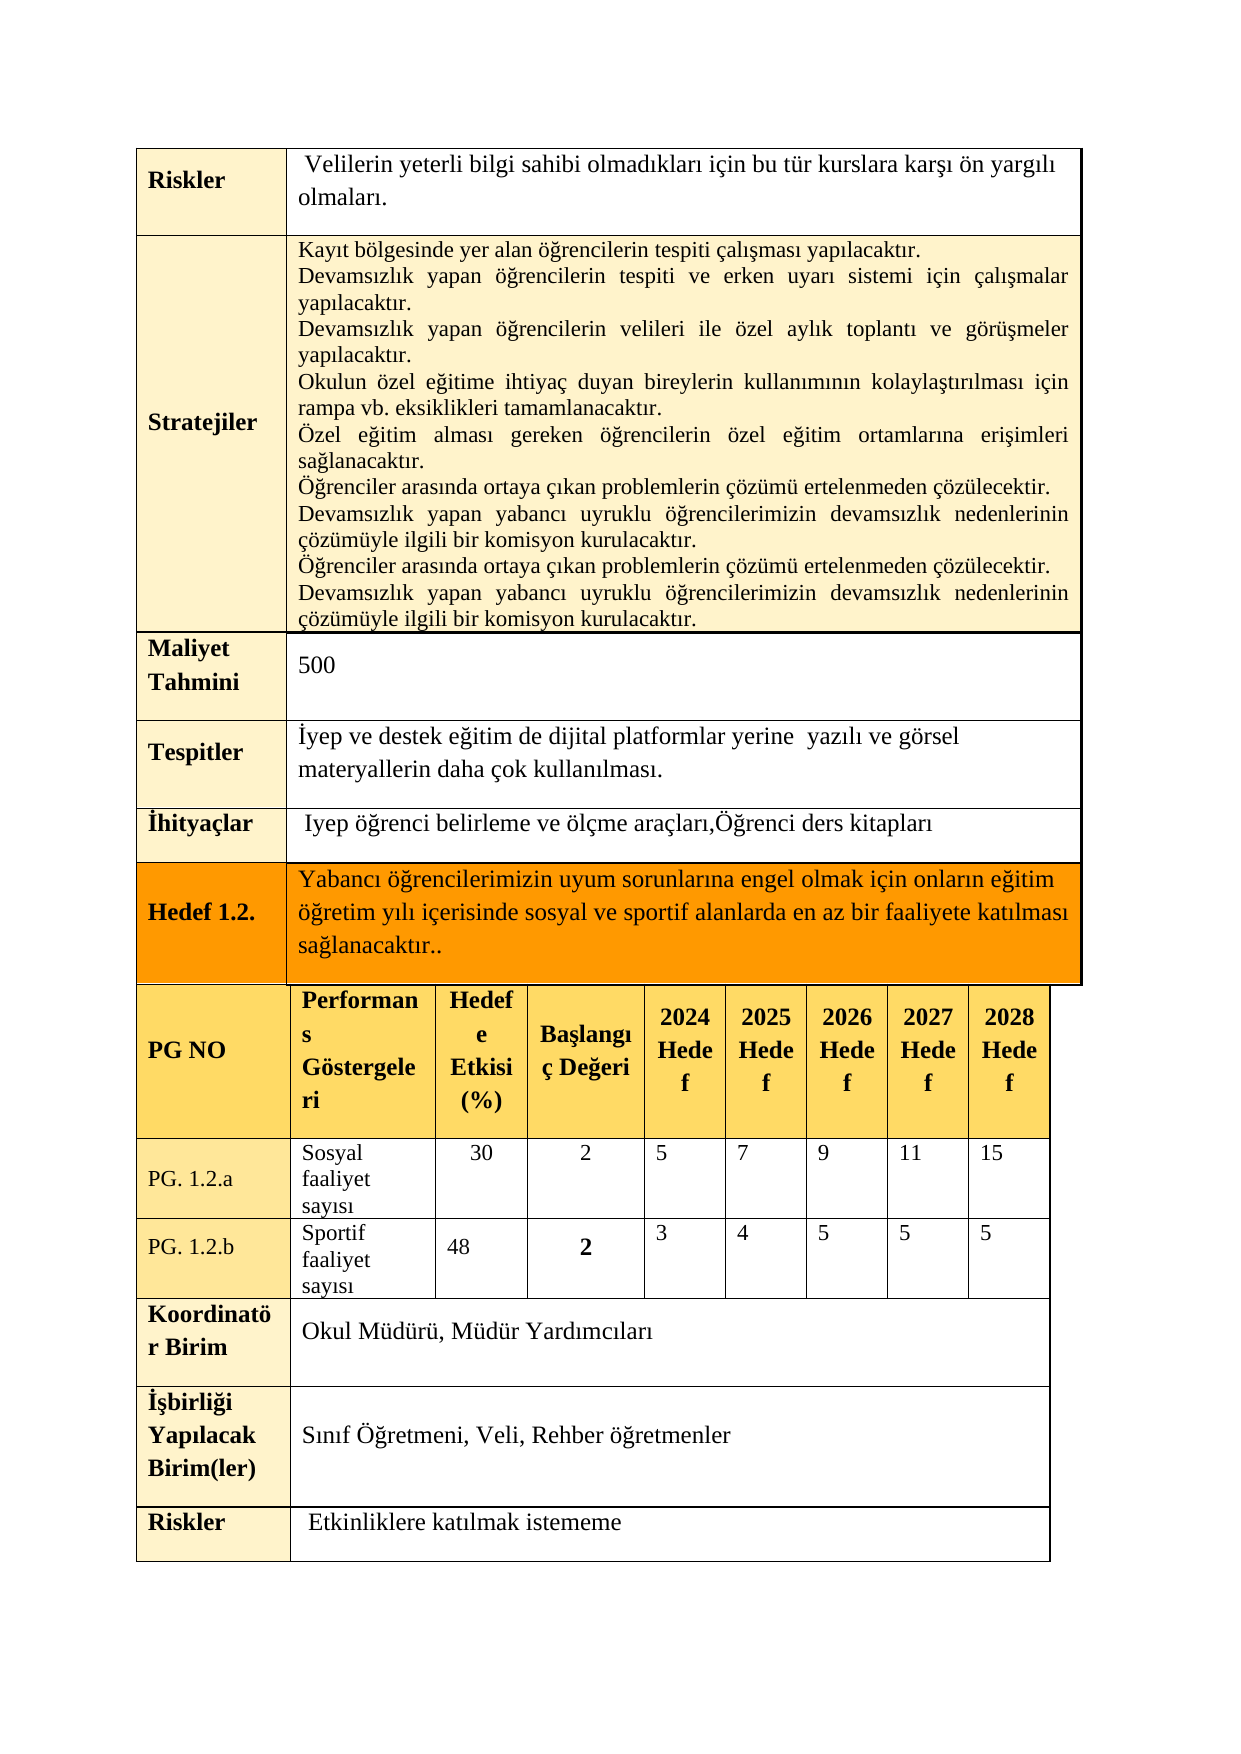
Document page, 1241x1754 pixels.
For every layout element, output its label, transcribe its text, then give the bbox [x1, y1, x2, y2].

table_cell 5 [969, 1219, 1049, 1298]
table_cell Sınıf Öğretmeni, Veli, Rehber öğretmenler [291, 1387, 1049, 1506]
table_cell Başlangıç Değeri [528, 986, 644, 1138]
table_cell Okul Müdürü, Müdür Yardımcıları [291, 1299, 1049, 1386]
table_cell 2 [528, 1219, 644, 1298]
table_cell 4 [726, 1219, 806, 1298]
table_cell 9 [807, 1139, 887, 1218]
table_cell İhityaçlar [137, 809, 286, 862]
table_cell 3 [645, 1219, 725, 1298]
table_cell PG. 1.2.a [137, 1139, 290, 1218]
table_cell Maliyet Tahmini [137, 633, 286, 720]
table_cell 2025 Hedef [726, 986, 806, 1138]
table_cell 5 [888, 1219, 968, 1298]
table_cell Iyep öğrenci belirleme ve ölçme araçları,Öğrenci ders kitapları [287, 809, 1080, 862]
table_cell Sportif faaliyet sayısı [291, 1219, 435, 1298]
table_cell 48 [436, 1219, 527, 1298]
table_cell 2028 Hedef [969, 986, 1049, 1138]
table_cell İşbirliği Yapılacak Birim(ler) [137, 1387, 290, 1506]
table_cell 5 [645, 1139, 725, 1218]
table_cell Stratejiler [137, 236, 286, 631]
table_cell PG. 1.2.b [137, 1219, 290, 1298]
table_cell 7 [726, 1139, 806, 1218]
table_cell 11 [888, 1139, 968, 1218]
table_cell 2027 Hedef [888, 986, 968, 1138]
table_cell Yabancı öğrencilerimizin uyum sorunlarına engel olmak için onların eğitim öğretim yılı içerisinde sosyal ve sportif alanlarda en az bir faaliyete katılması sağlanacaktır.. [287, 864, 1080, 983]
table_cell 15 [969, 1139, 1049, 1218]
table_cell PG NO [137, 985, 290, 1138]
table_cell Performans Göstergeleri [291, 986, 435, 1138]
table_cell 2024 Hedef [645, 986, 725, 1138]
table_cell Tespitler [137, 721, 286, 807]
table_cell Kayıt bölgesinde yer alan öğrencilerin tespiti çalışması yapılacaktır. Devamsızlık yapan öğrencilerin tespiti ve erken uyarı sistemi için çalışmalar yapılacaktır. Devamsızlık yapan öğrencilerin velileri ile özel aylık toplantı ve görüşmeler yapılacaktır. Okulun özel eğitime ihtiyaç duyan bireylerin kullanımının kolaylaştırılması için rampa vb. eksiklikleri tamamlanacaktır. Özel eğitim alması gereken öğrencilerin özel eğitim ortamlarına erişimleri sağlanacaktır. Öğrenciler arasında ortaya çıkan problemlerin çözümü ertelenmeden çözülecektir. Devamsızlık yapan yabancı uyruklu öğrencilerimizin devamsızlık nedenlerinin çözümüyle ilgili bir komisyon kurulacaktır. Öğrenciler arasında ortaya çıkan problemlerin çözümü ertelenmeden çözülecektir. Devamsızlık yapan yabancı uyruklu öğrencilerimizin devamsızlık nedenlerinin çözümüyle ilgili bir komisyon kurulacaktır. [287, 236, 1080, 631]
table_cell Sosyal faaliyet sayısı [291, 1139, 435, 1218]
table_cell Riskler [137, 1508, 290, 1561]
table_cell Velilerin yeterli bilgi sahibi olmadıkları için bu tür kurslara karşı ön yargılı olmaları. [287, 149, 1080, 235]
table_cell 5 [807, 1219, 887, 1298]
table_cell 2 [528, 1139, 644, 1218]
table_cell 2026 Hedef [807, 986, 887, 1138]
table_cell Hedef 1.2. [137, 863, 286, 983]
table_cell Etkinliklere katılmak istememe [291, 1508, 1049, 1561]
table_cell Koordinatör Birim [137, 1299, 290, 1386]
table_cell 500 [287, 634, 1080, 720]
table_cell 30 [436, 1139, 527, 1218]
table_cell İyep ve destek eğitim de dijital platformlar yerine yazılı ve görsel materyallerin daha çok kullanılması. [287, 721, 1080, 807]
table_cell Riskler [137, 149, 286, 235]
table_cell Hedefe Etkisi (%) [436, 986, 527, 1138]
